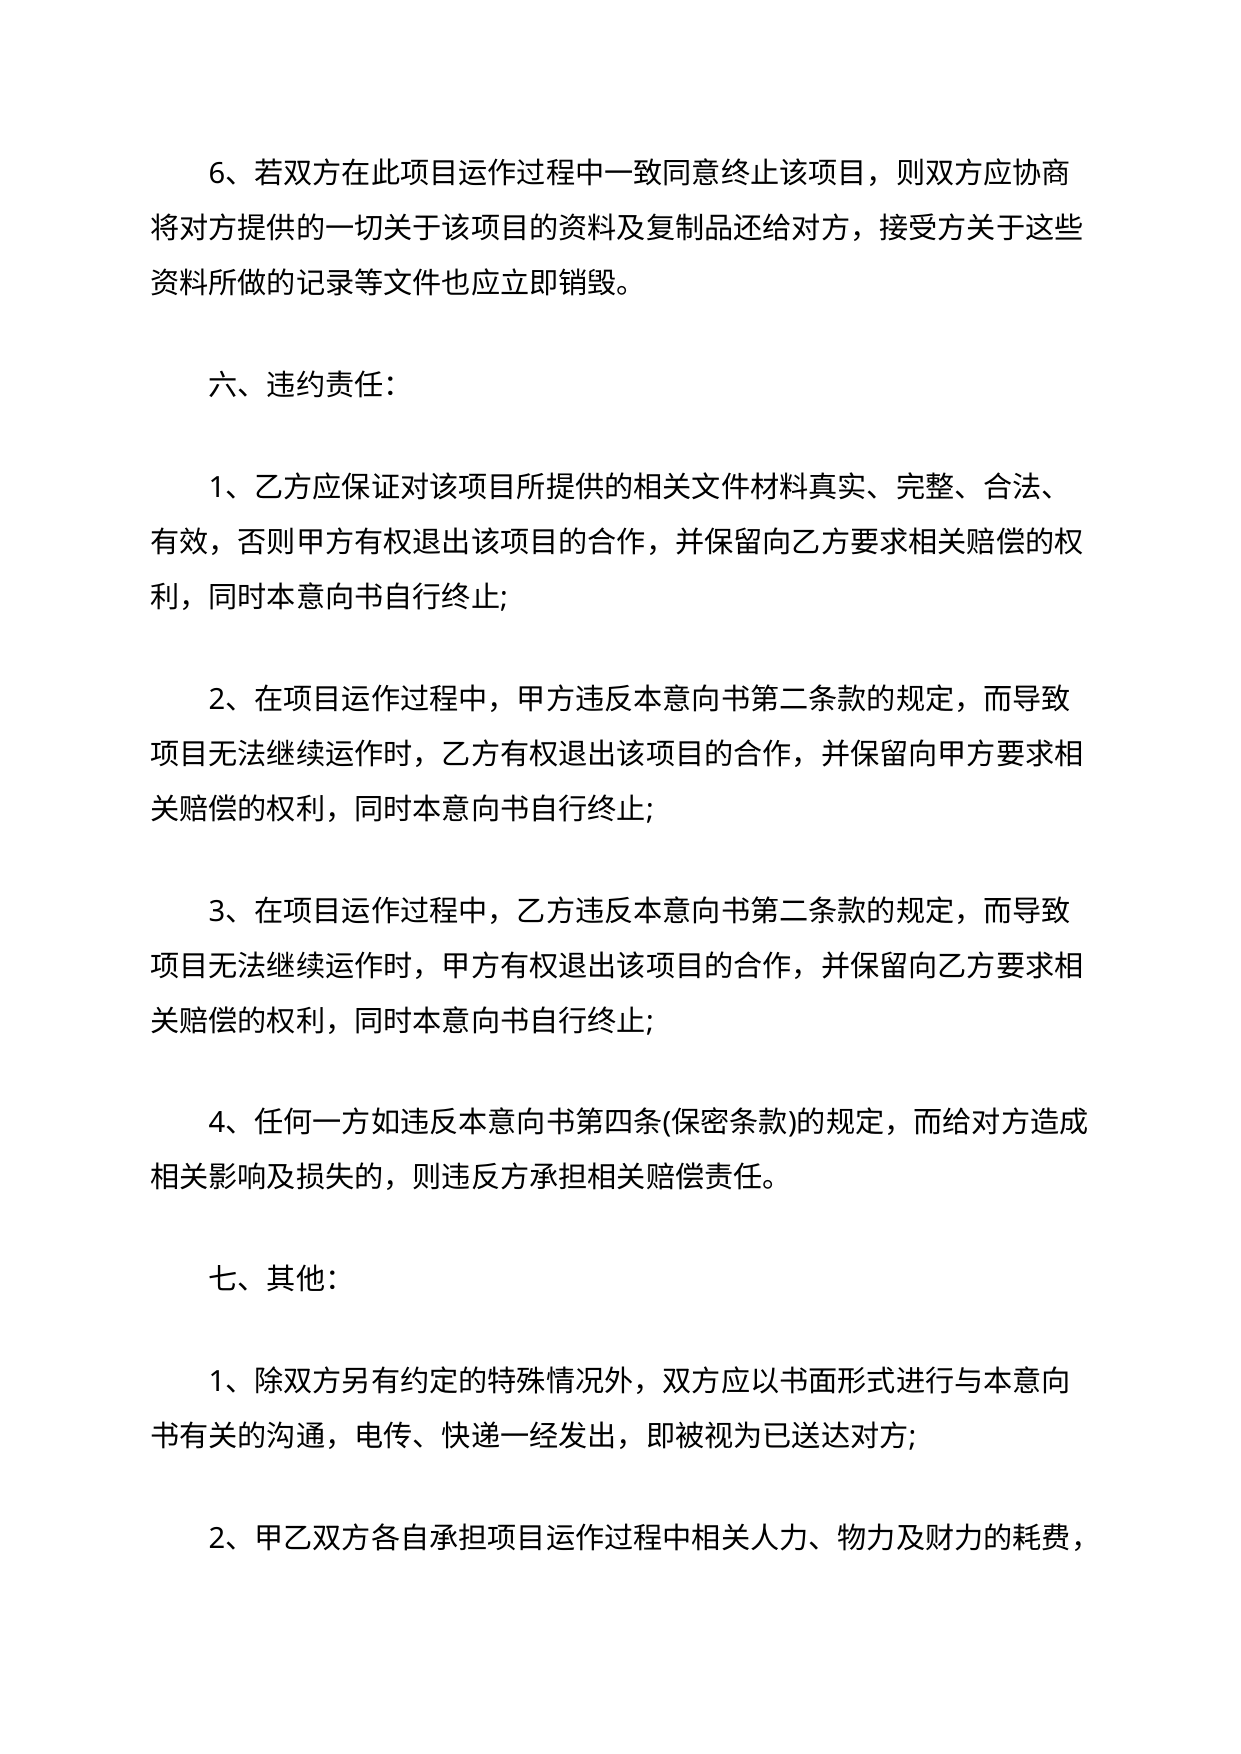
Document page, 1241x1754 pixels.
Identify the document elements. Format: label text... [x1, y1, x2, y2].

text 1、除双方另有约定的特殊情况外，双方应以书面形式进行与本意向书有关的沟通，电传、快递一经发出，即被视为已送达对方; [150, 1358, 1090, 1455]
text 2、在项目运作过程中，甲方违反本意向书第二条款的规定，而导致项目无法继续运作时，乙方有权退出该项目的合作，并保留向甲方要求相关赔偿的权利，同时本意向书自行终止; [150, 675, 1090, 828]
text 4、任何一方如违反本意向书第四条(保密条款)的规定，而给对方造成相关影响及损失的，则违反方承担相关赔偿责任。 [150, 1099, 1090, 1196]
text 6、若双方在此项目运作过程中一致同意终止该项目，则双方应协商将对方提供的一切关于该项目的资料及复制品还给对方，接受方关于这些资料所做的记录等文件也应立即销毁。 [150, 150, 1090, 302]
text 1、乙方应保证对该项目所提供的相关文件材料真实、完整、合法、有效，否则甲方有权退出该项目的合作，并保留向乙方要求相关赔偿的权利，同时本意向书自行终止; [150, 463, 1090, 616]
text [150, 1514, 1090, 1557]
text 3、在项目运作过程中，乙方违反本意向书第二条款的规定，而导致项目无法继续运作时，甲方有权退出该项目的合作，并保留向乙方要求相关赔偿的权利，同时本意向书自行终止; [150, 887, 1090, 1039]
text 七、其他： [150, 1256, 1090, 1298]
text 六、违约责任： [150, 362, 1090, 404]
